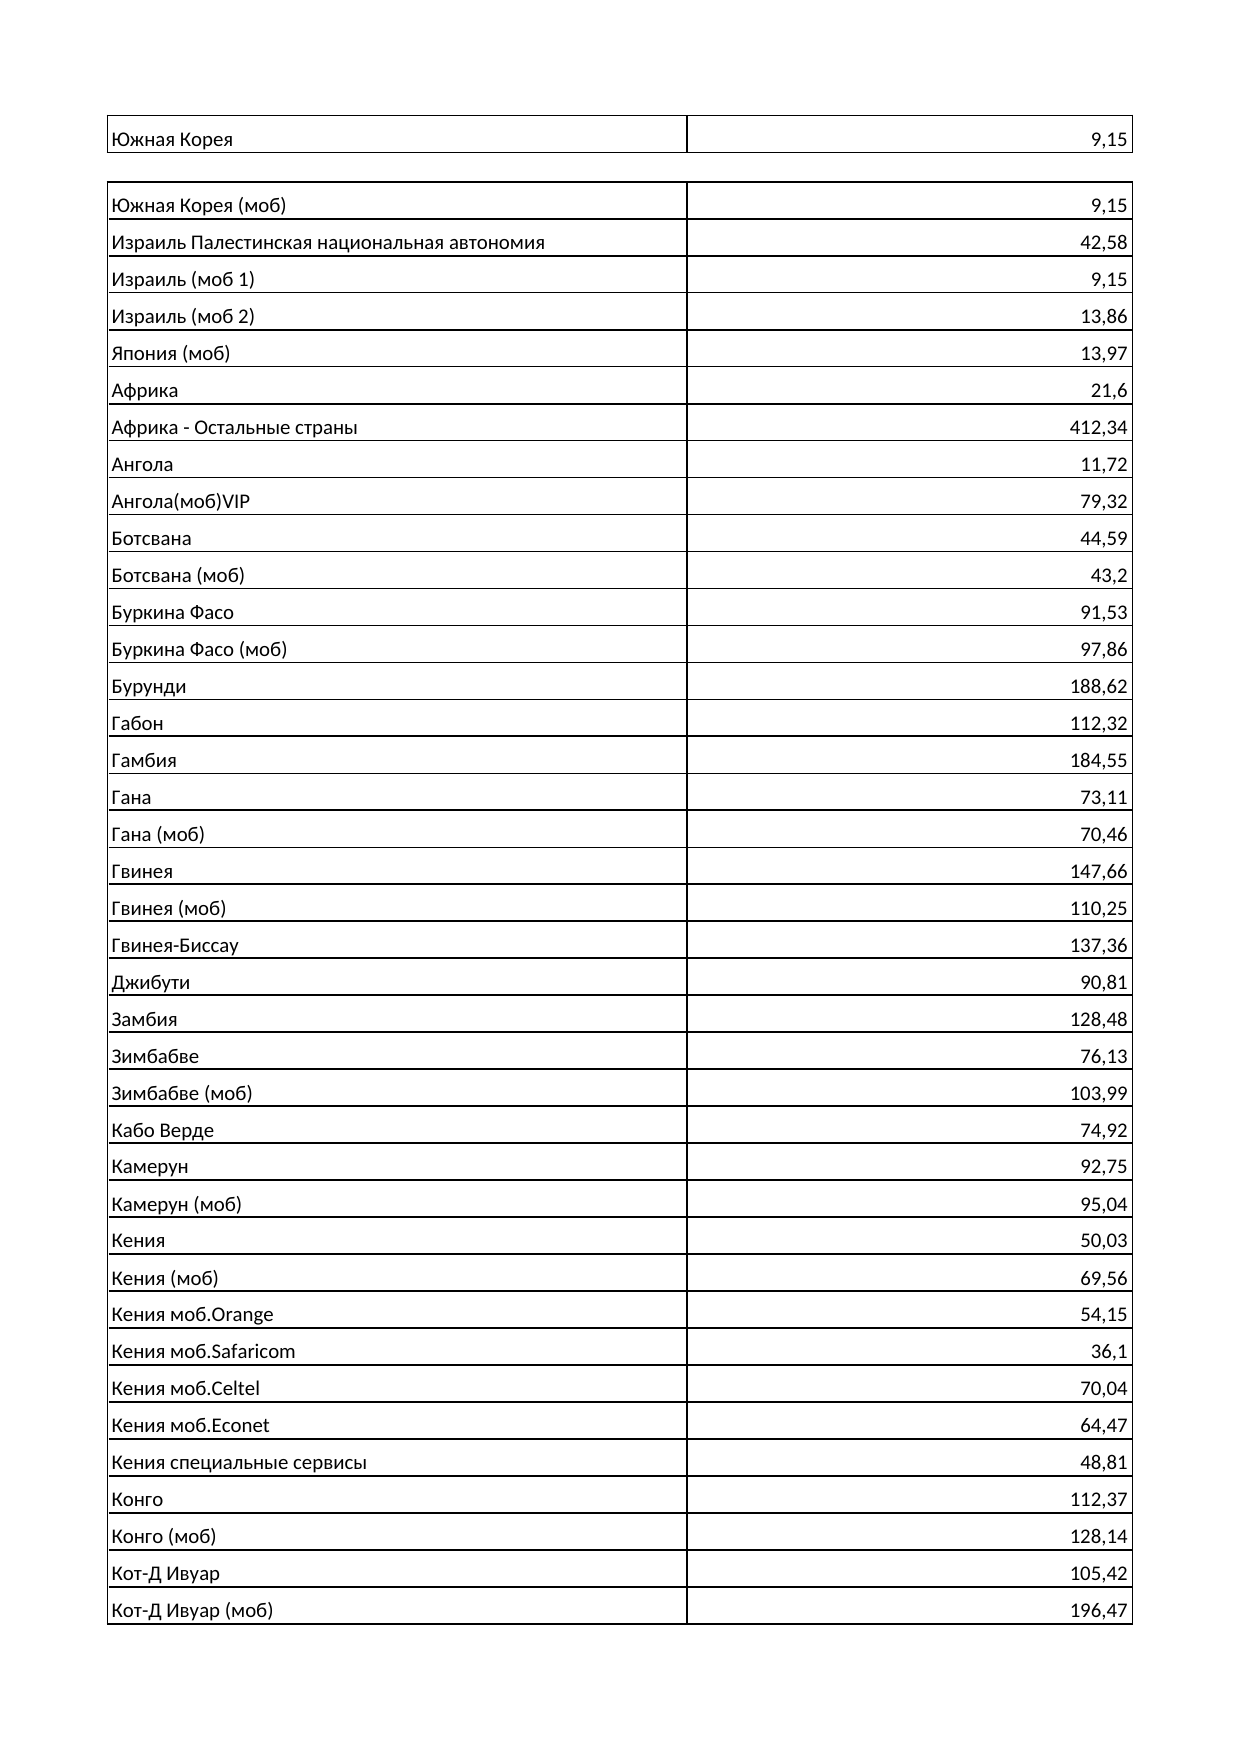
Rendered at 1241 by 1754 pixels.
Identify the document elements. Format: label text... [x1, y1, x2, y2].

table_cell Замбия [108, 995, 686, 1031]
table_cell Гвинея (моб) [108, 884, 686, 920]
table_cell Буркина Фасо [108, 589, 686, 624]
table_cell Камерун (моб) [108, 1180, 686, 1216]
table_cell 90,81 [688, 959, 1132, 994]
table_cell Конго [108, 1476, 686, 1512]
table_cell 412,34 [688, 405, 1132, 439]
table_cell 70,46 [688, 811, 1132, 846]
table_cell 184,55 [688, 737, 1132, 772]
table_cell Ботсвана (моб) [108, 552, 686, 587]
table_cell Кения (моб) [108, 1254, 686, 1290]
table_cell Гамбия [108, 736, 686, 772]
table_cell Кения моб.Orange [108, 1291, 686, 1327]
table_cell 36,1 [688, 1329, 1132, 1364]
table_cell 112,32 [688, 700, 1132, 735]
table_cell 112,37 [688, 1477, 1132, 1512]
table_cell 97,86 [688, 626, 1132, 661]
table_cell Зимбабве (моб) [108, 1069, 686, 1105]
table_cell Африка - Остальные страны [108, 404, 686, 439]
table_cell Ангола(моб)VIP [108, 478, 686, 513]
table_cell Япония (моб) [108, 330, 686, 366]
table_cell Гана (моб) [108, 810, 686, 846]
table_cell 9,15 [688, 116, 1132, 152]
table_cell 13,97 [688, 331, 1132, 366]
table_cell 74,92 [688, 1107, 1132, 1142]
table_cell 103,99 [688, 1070, 1132, 1105]
table_cell 50,03 [688, 1218, 1132, 1253]
table_cell Кабо Верде [108, 1106, 686, 1142]
table_cell Гвинея [108, 848, 686, 883]
table_cell 70,04 [688, 1366, 1132, 1401]
table_cell 147,66 [688, 848, 1132, 883]
table_header 9,15 [688, 183, 1132, 218]
table_cell Кот-Д Ивуар [108, 1550, 686, 1586]
table_cell Южная Корея [108, 116, 686, 152]
table_cell 21,6 [688, 367, 1132, 403]
table_cell 137,36 [688, 922, 1132, 957]
table_cell Ангола [108, 441, 686, 477]
table_cell 69,56 [688, 1255, 1132, 1290]
table_cell Израиль Палестинская национальная автономия [108, 219, 686, 255]
table_cell 44,59 [688, 515, 1132, 551]
table_cell Ботсвана [108, 515, 686, 551]
table_cell 11,72 [688, 441, 1132, 477]
table_cell 9,15 [688, 257, 1132, 292]
table_cell Буркина Фасо (моб) [108, 626, 686, 661]
table_cell 92,75 [688, 1144, 1132, 1179]
table_cell 54,15 [688, 1292, 1132, 1327]
table_header Южная Корея (моб) [108, 183, 686, 218]
table_cell Кения специальные сервисы [108, 1439, 686, 1475]
table_cell Кения моб.Celtel [108, 1365, 686, 1401]
table_cell Зимбабве [108, 1032, 686, 1068]
table_cell Гвинея-Биссау [108, 921, 686, 957]
table_cell 91,53 [688, 589, 1132, 624]
table_cell Гана [108, 774, 686, 809]
table_cell 128,14 [688, 1514, 1132, 1549]
table_cell Кения [108, 1217, 686, 1253]
table_cell 105,42 [688, 1551, 1132, 1586]
table_cell Израиль (моб 1) [108, 256, 686, 292]
table_cell 188,62 [688, 663, 1132, 698]
table_cell Африка [108, 367, 686, 403]
table_cell 42,58 [688, 220, 1132, 255]
table_cell Камерун [108, 1143, 686, 1179]
table_cell Бурунди [108, 663, 686, 698]
table_cell 48,81 [688, 1440, 1132, 1475]
table_cell 196,47 [688, 1588, 1132, 1623]
table_cell Габон [108, 700, 686, 735]
table_cell 73,11 [688, 774, 1132, 809]
table_cell Кения моб.Econet [108, 1402, 686, 1438]
table_cell 79,32 [688, 478, 1132, 513]
table_cell Кот-Д Ивуар (моб) [108, 1587, 686, 1623]
table_cell 13,86 [688, 293, 1132, 329]
table_cell 110,25 [688, 885, 1132, 920]
table_cell Джибути [108, 958, 686, 994]
table_cell 43,2 [688, 552, 1132, 587]
table_cell 76,13 [688, 1033, 1132, 1068]
table_cell 95,04 [688, 1181, 1132, 1216]
table_cell Кения моб.Safaricom [108, 1328, 686, 1364]
table_cell 128,48 [688, 996, 1132, 1031]
table_cell Израиль (моб 2) [108, 293, 686, 329]
table_cell 64,47 [688, 1403, 1132, 1438]
table_cell Конго (моб) [108, 1513, 686, 1549]
